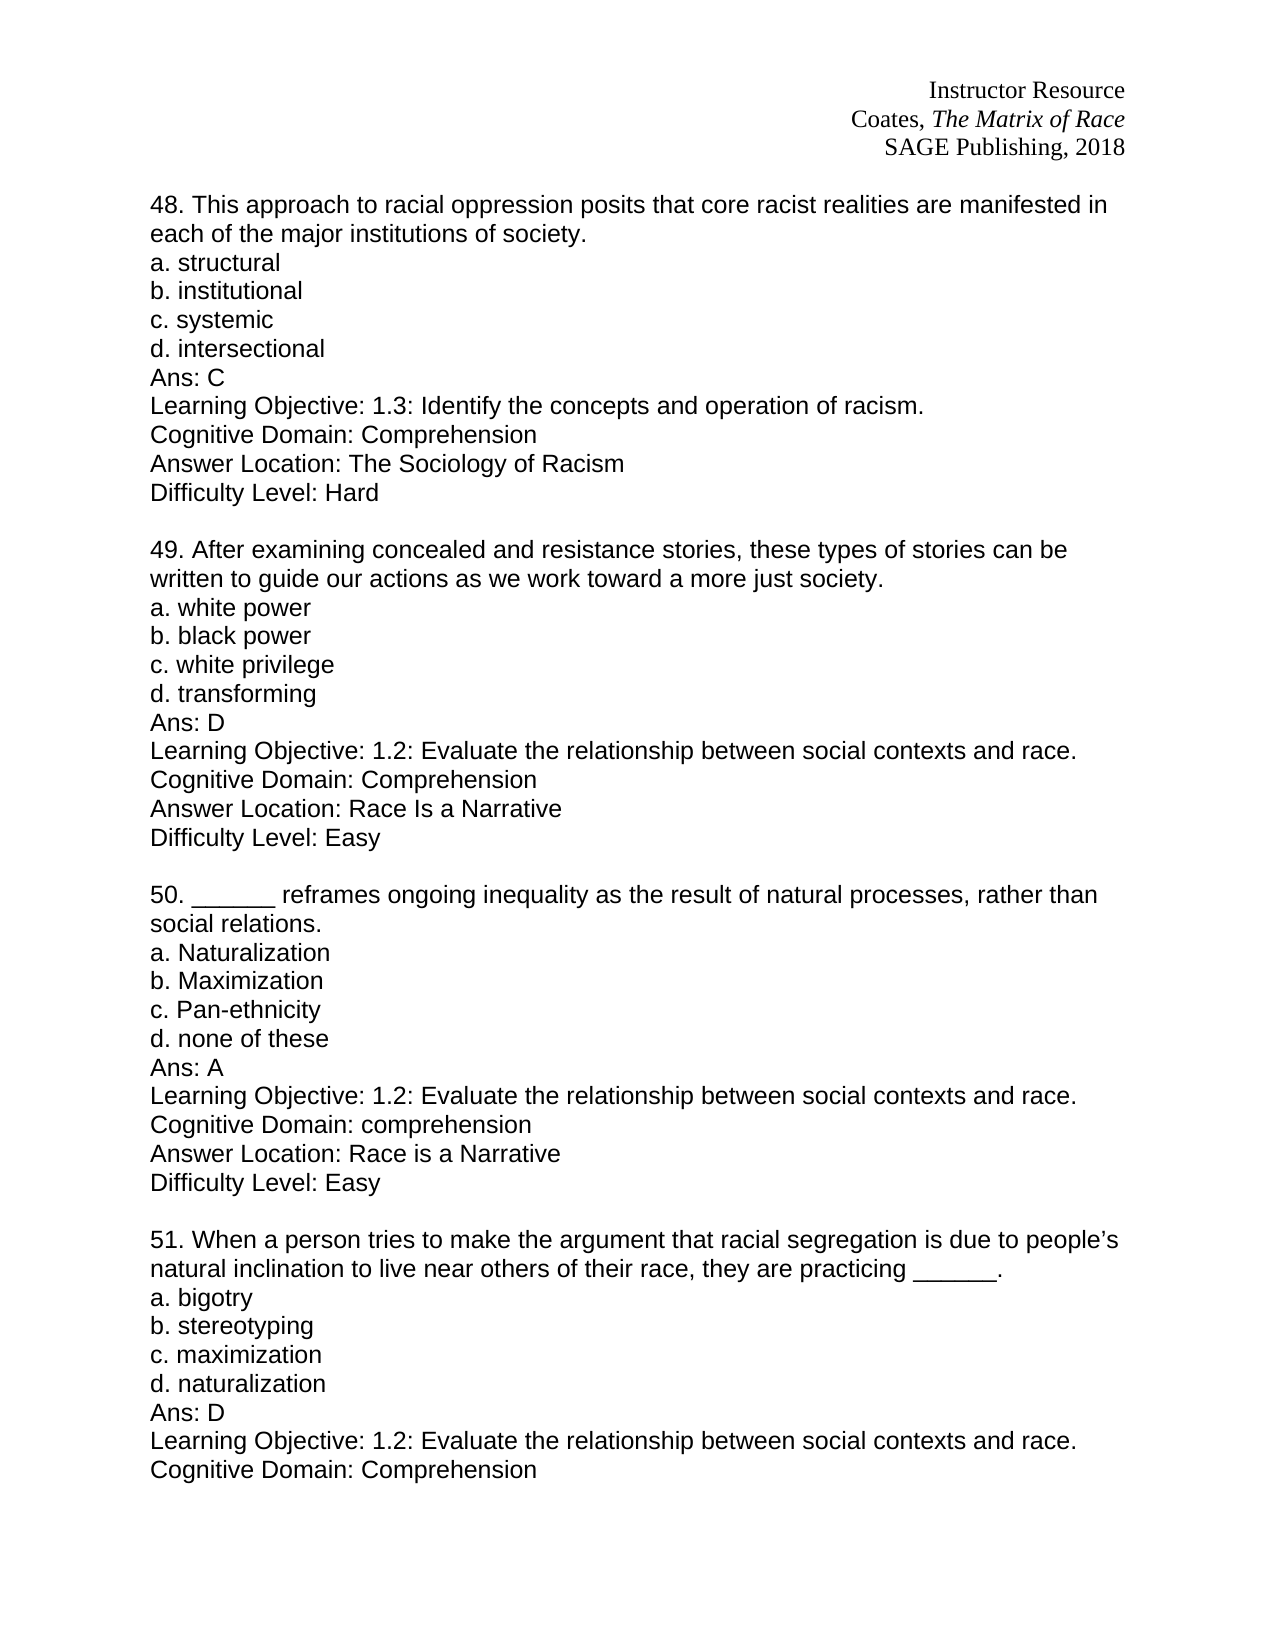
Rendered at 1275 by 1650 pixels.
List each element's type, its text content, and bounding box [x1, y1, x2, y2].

text Difficulty Level: Hard [150, 477, 1125, 506]
text Learning Objective: 1.3: Identify the concepts and operation of racism. [150, 391, 1125, 420]
text 51. When a person tries to make the argument that racial segregation is due to people’s natural inclination to live near others of their race, they are practicing ______. [150, 1225, 1125, 1282]
text c. white privilege [150, 650, 1125, 679]
text a. white power [150, 592, 1125, 621]
text d. transforming [150, 679, 1125, 707]
text 48. This approach to racial oppression posits that core racist realities are manifested in each of the major institutions of society. [150, 190, 1125, 247]
text Learning Objective: 1.2: Evaluate the relationship between social contexts and race. [150, 1426, 1125, 1455]
text Answer Location: The Sociology of Racism [150, 449, 1125, 477]
text b. Maximization [150, 966, 1125, 995]
text Answer Location: Race Is a Narrative [150, 794, 1125, 822]
text Difficulty Level: Easy [150, 1167, 1125, 1196]
text Cognitive Domain: Comprehension [150, 420, 1125, 449]
text Difficulty Level: Easy [150, 822, 1125, 851]
text Cognitive Domain: Comprehension [150, 765, 1125, 794]
text 50. ______ reframes ongoing inequality as the result of natural processes, rather than social relations. [150, 880, 1125, 937]
text b. institutional [150, 276, 1125, 305]
text Learning Objective: 1.2: Evaluate the relationship between social contexts and race. [150, 736, 1125, 765]
text a. Naturalization [150, 937, 1125, 966]
text Ans: C [150, 362, 1125, 391]
text b. stereotyping [150, 1311, 1125, 1340]
text Ans: D [150, 1397, 1125, 1426]
text c. systemic [150, 305, 1125, 334]
text b. black power [150, 621, 1125, 650]
text a. bigotry [150, 1282, 1125, 1311]
text Cognitive Domain: Comprehension [150, 1455, 1125, 1484]
text a. structural [150, 247, 1125, 276]
text d. naturalization [150, 1369, 1125, 1397]
text Cognitive Domain: comprehension [150, 1110, 1125, 1139]
text Answer Location: Race is a Narrative [150, 1139, 1125, 1167]
text c. Pan-ethnicity [150, 995, 1125, 1024]
text Ans: D [150, 707, 1125, 736]
text Learning Objective: 1.2: Evaluate the relationship between social contexts and race. [150, 1081, 1125, 1110]
text d. intersectional [150, 334, 1125, 362]
text Ans: A [150, 1052, 1125, 1081]
text d. none of these [150, 1024, 1125, 1052]
text c. maximization [150, 1340, 1125, 1369]
text 49. After examining concealed and resistance stories, these types of stories can be written to guide our actions as we work toward a more just society. [150, 535, 1125, 592]
